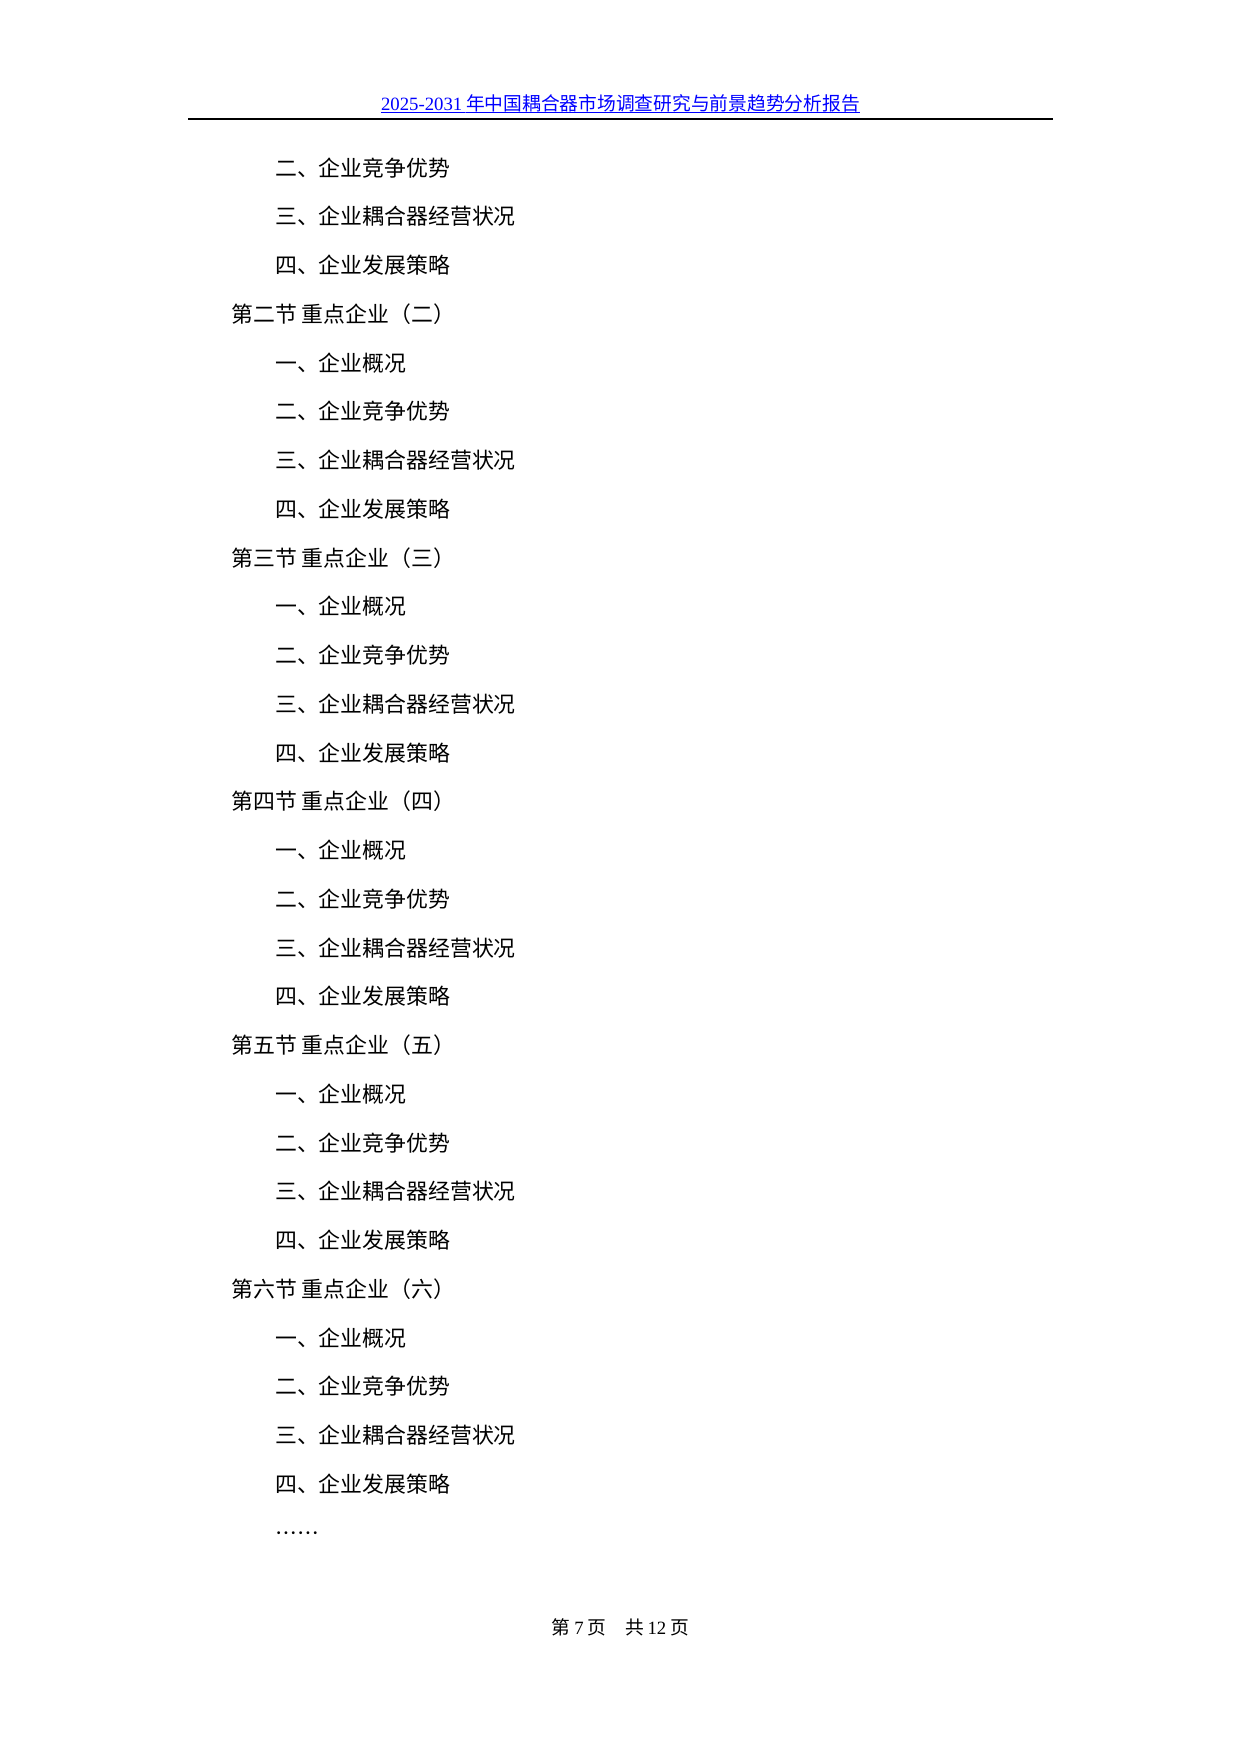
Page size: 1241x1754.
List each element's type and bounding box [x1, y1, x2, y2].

text [187, 150, 1053, 1548]
